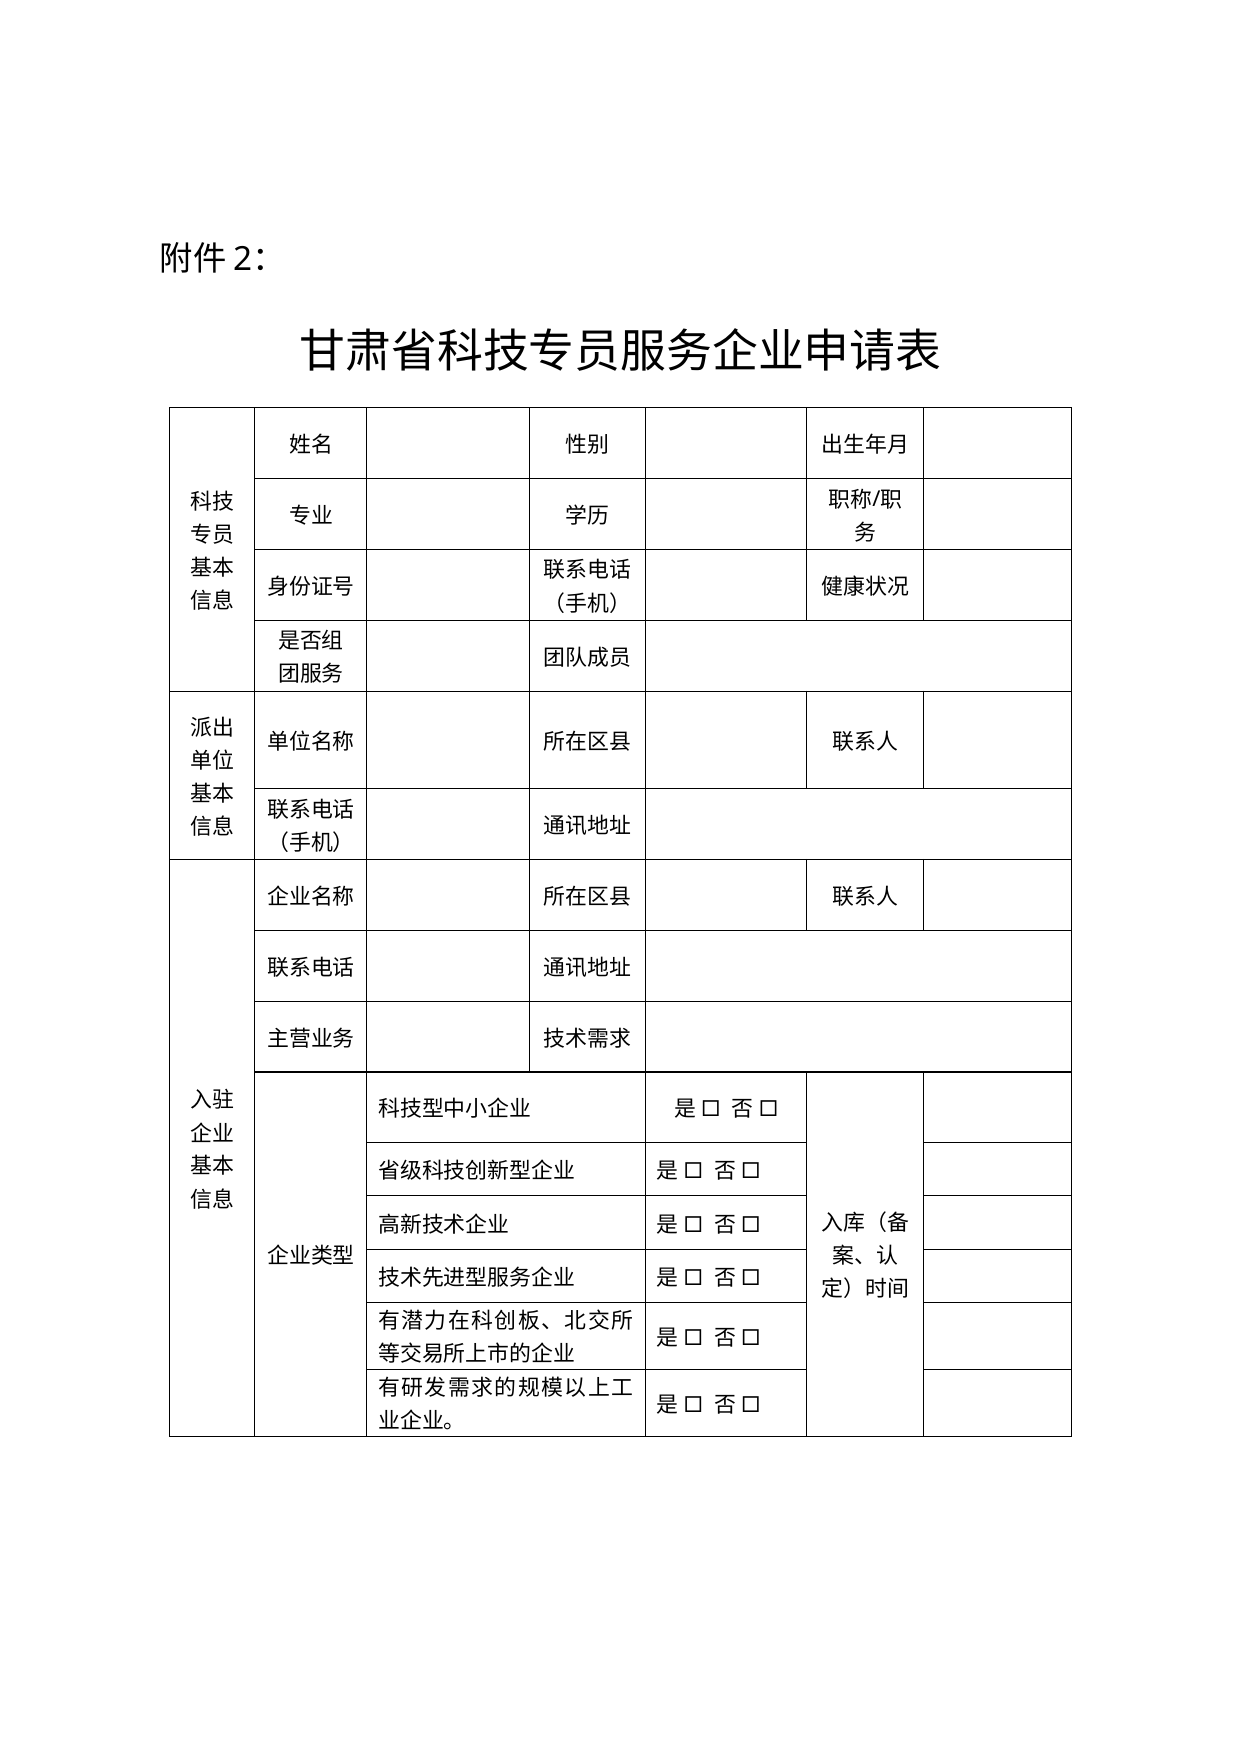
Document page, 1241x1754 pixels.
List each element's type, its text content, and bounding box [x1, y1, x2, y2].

table_cell 是 否 [646, 1370, 806, 1436]
table_cell [924, 1196, 1071, 1248]
text 附件2： [159, 222, 1087, 288]
table_cell [367, 860, 529, 930]
table_cell 是 否 [646, 1073, 806, 1142]
table_cell [646, 408, 806, 478]
table_cell [367, 550, 529, 620]
table_cell 学历 [530, 479, 645, 549]
table_cell 技术需求 [530, 1002, 645, 1071]
table_cell [924, 479, 1071, 549]
table_cell 是 否 [646, 1303, 806, 1369]
table_cell 是否组 团服务 [255, 621, 366, 691]
table_cell 姓名 [255, 408, 366, 478]
table_cell [924, 692, 1071, 788]
table_cell [924, 1303, 1071, 1369]
table_cell 主营业务 [255, 1002, 366, 1071]
table_cell [924, 408, 1071, 478]
table_cell 省级科技创新型企业 [367, 1143, 645, 1195]
table_cell [367, 408, 529, 478]
table_cell [646, 789, 1071, 859]
table_cell 是 否 [646, 1143, 806, 1195]
table_cell 性别 [530, 408, 645, 478]
table_cell 入库（备案、认定）时间 [807, 1073, 923, 1436]
table_cell [924, 550, 1071, 620]
table_cell 联系电话 [255, 931, 366, 1001]
table_cell 联系电话（手机） [530, 550, 645, 620]
table_cell [924, 860, 1071, 930]
table_cell [924, 1370, 1071, 1436]
table_cell 入驻企业基本信息 [170, 860, 254, 1436]
table_cell [646, 692, 806, 788]
table_cell 通讯地址 [530, 931, 645, 1001]
table_cell 团队成员 [530, 621, 645, 691]
table_cell 有研发需求的规模以上工业企业。 [367, 1370, 645, 1436]
table_cell 联系电话（手机） [255, 789, 366, 859]
table_header 甘肃省科技专员服务企业申请表 [169, 289, 1072, 407]
table_cell 联系人 [807, 692, 923, 788]
table_cell 技术先进型服务企业 [367, 1250, 645, 1302]
table_cell 企业名称 [255, 860, 366, 930]
table_cell 职称/职务 [807, 479, 923, 549]
table_cell [367, 692, 529, 788]
table_cell 所在区县 [530, 692, 645, 788]
table_cell [367, 1002, 529, 1071]
table_cell [367, 479, 529, 549]
table_cell 企业类型 [255, 1073, 366, 1436]
table_cell 单位名称 [255, 692, 366, 788]
table_cell [924, 1143, 1071, 1195]
table_cell [924, 1073, 1071, 1142]
table_cell 健康状况 [807, 550, 923, 620]
table_cell [646, 479, 806, 549]
table_cell [367, 789, 529, 859]
table_cell [646, 550, 806, 620]
table_cell [367, 621, 529, 691]
table_cell 联系人 [807, 860, 923, 930]
table_cell 通讯地址 [530, 789, 645, 859]
table_cell 有潜力在科创板、北交所等交易所上市的企业 [367, 1303, 645, 1369]
table_cell [646, 931, 1071, 1001]
table_cell [646, 860, 806, 930]
table_cell 科技型中小企业 [367, 1073, 645, 1142]
table_cell 出生年月 [807, 408, 923, 478]
table_cell [646, 1002, 1071, 1071]
table_cell 是 否 [646, 1250, 806, 1302]
table_cell 专业 [255, 479, 366, 549]
table_cell 科技专员基本信息 [170, 408, 254, 691]
table_cell 高新技术企业 [367, 1196, 645, 1248]
table_cell 派出单位基本信息 [170, 692, 254, 859]
table_cell [646, 621, 1071, 691]
table_cell 所在区县 [530, 860, 645, 930]
table_cell [924, 1250, 1071, 1302]
table_cell 是 否 [646, 1196, 806, 1248]
table_cell 身份证号 [255, 550, 366, 620]
table_cell [367, 931, 529, 1001]
